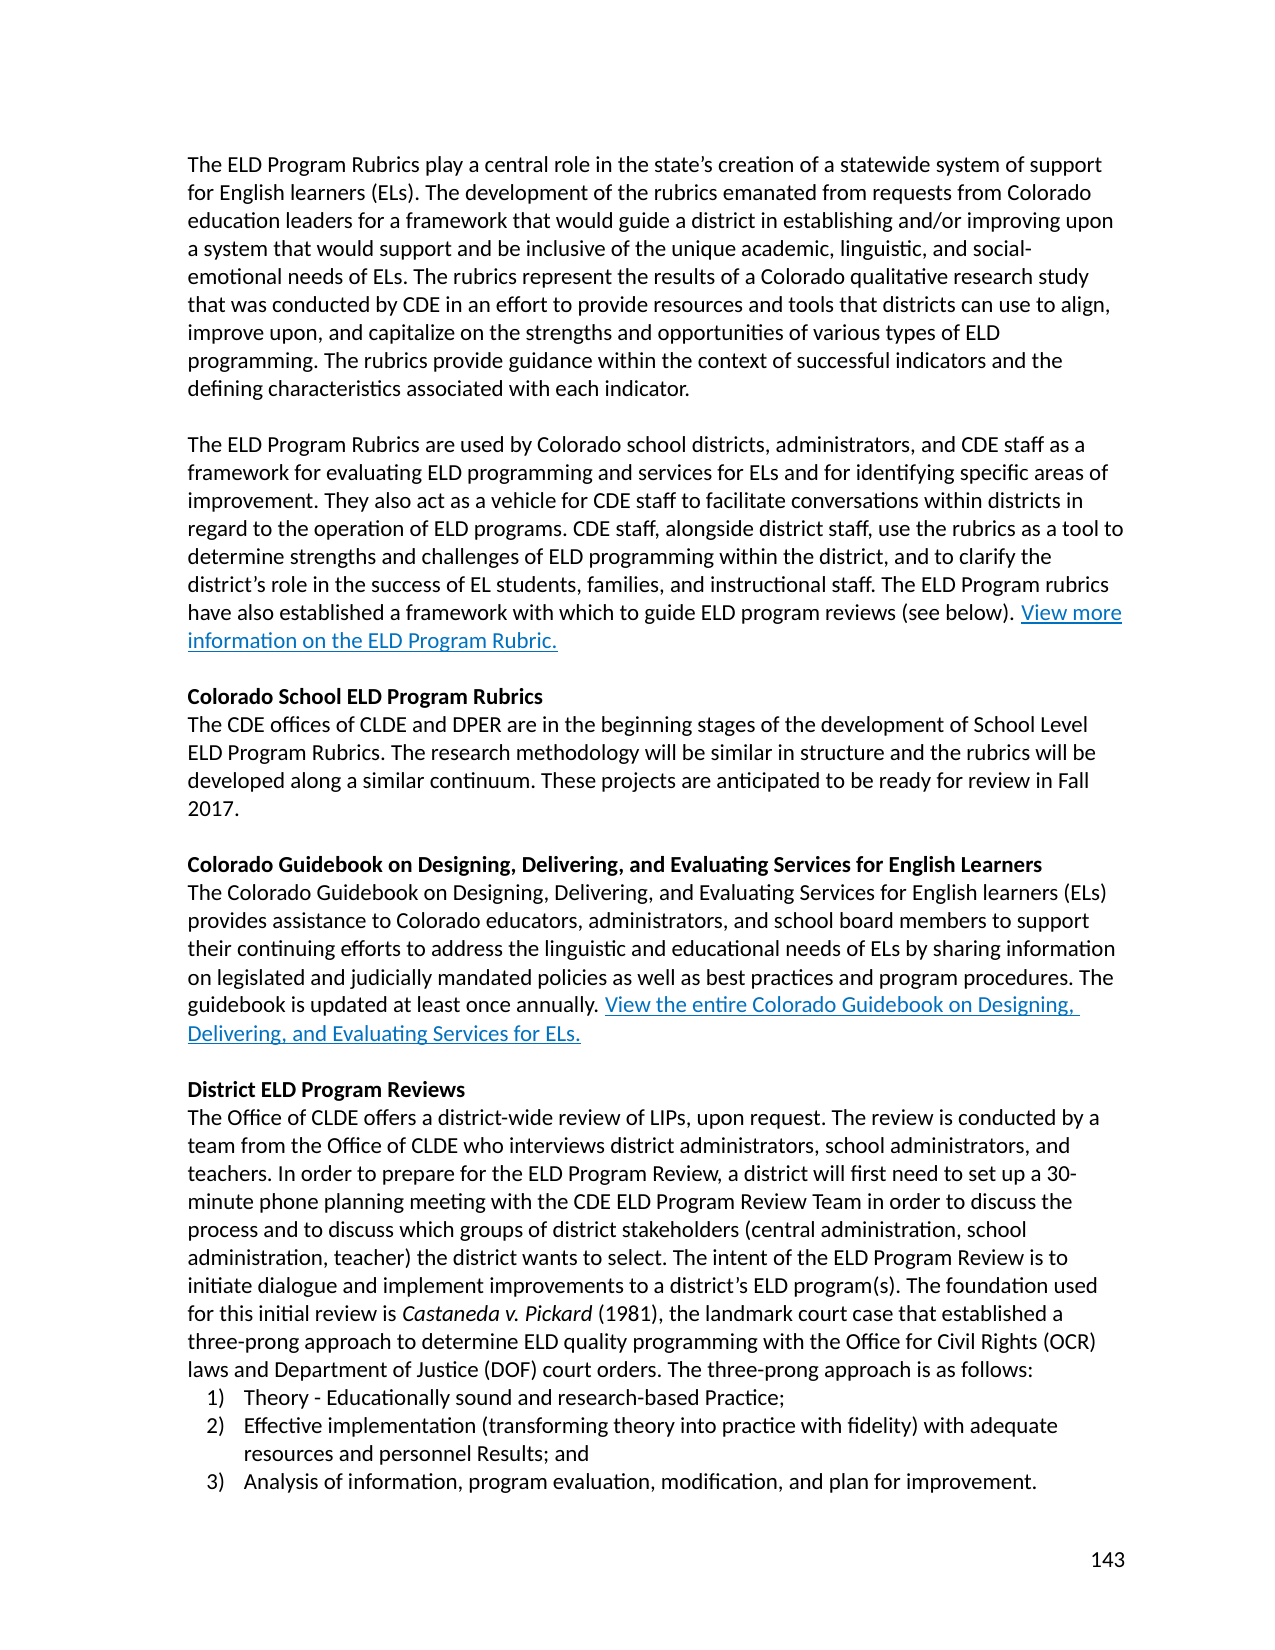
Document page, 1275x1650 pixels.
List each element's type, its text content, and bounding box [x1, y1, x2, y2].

list Effective implementation (transforming theory into practice with fidelity) with adequate resources and personnel Results; and [206, 1411, 1125, 1467]
text The ELD Program Rubrics play a central role in the state’s creation of a statewide system of support for English learners (ELs). The development of the rubrics emanated from requests from Colorado education leaders for a framework that would guide a district in establishing and/or improving upon a system that would support and be inclusive of the unique academic, linguistic, and social-emotional needs of ELs. The rubrics represent the results of a Colorado qualitative research study that was conducted by CDE in an effort to provide resources and tools that districts can use to align, improve upon, and capitalize on the strengths and opportunities of various types of ELD programming. The rubrics provide guidance within the context of successful indicators and the defining characteristics associated with each indicator. [187, 150, 1125, 402]
text District ELD Program Reviews [187, 1075, 1125, 1103]
text The CDE offices of CLDE and DPER are in the beginning stages of the development of School Level ELD Program Rubrics. The research methodology will be similar in structure and the rubrics will be developed along a similar continuum. These projects are anticipated to be ready for review in Fall 2017. [187, 710, 1125, 822]
list Theory - Educationally sound and research-based Practice; [206, 1383, 1125, 1411]
text Colorado Guidebook on Designing, Delivering, and Evaluating Services for English Learners [187, 851, 1125, 878]
text The Colorado Guidebook on Designing, Delivering, and Evaluating Services for English learners (ELs) provides assistance to Colorado educators, administrators, and school board members to support their continuing efforts to address the linguistic and educational needs of ELs by sharing information on legislated and judicially mandated policies as well as best practices and program procedures. The guidebook is updated at least once annually. View the entire Colorado Guidebook on Designing, Delivering, and Evaluating Services for ELs. [187, 878, 1125, 1047]
text Colorado School ELD Program Rubrics [187, 682, 1125, 710]
text The ELD Program Rubrics are used by Colorado school districts, administrators, and CDE staff as a framework for evaluating ELD programming and services for ELs and for identifying specific areas of improvement. They also act as a vehicle for CDE staff to facilitate conversations within districts in regard to the operation of ELD programs. CDE staff, alongside district staff, use the rubrics as a tool to determine strengths and challenges of ELD programming within the district, and to clarify the district’s role in the success of EL students, families, and instructional staff. The ELD Program rubrics have also established a framework with which to guide ELD program reviews (see below). View more information on the ELD Program Rubric. [187, 430, 1125, 654]
list Analysis of information, program evaluation, modification, and plan for improvement. [206, 1467, 1125, 1495]
text The Office of CLDE offers a district-wide review of LIPs, upon request. The review is conducted by a team from the Office of CLDE who interviews district administrators, school administrators, and teachers. In order to prepare for the ELD Program Review, a district will first need to set up a 30-minute phone planning meeting with the CDE ELD Program Review Team in order to discuss the process and to discuss which groups of district stakeholders (central administration, school administration, teacher) the district wants to select. The intent of the ELD Program Review is to initiate dialogue and implement improvements to a district’s ELD program(s). The foundation used for this initial review is Castaneda v. Pickard (1981), the landmark court case that established a three-prong approach to determine ELD quality programming with the Office for Civil Rights (OCR) laws and Department of Justice (DOF) court orders. The three-prong approach is as follows: [187, 1103, 1125, 1383]
